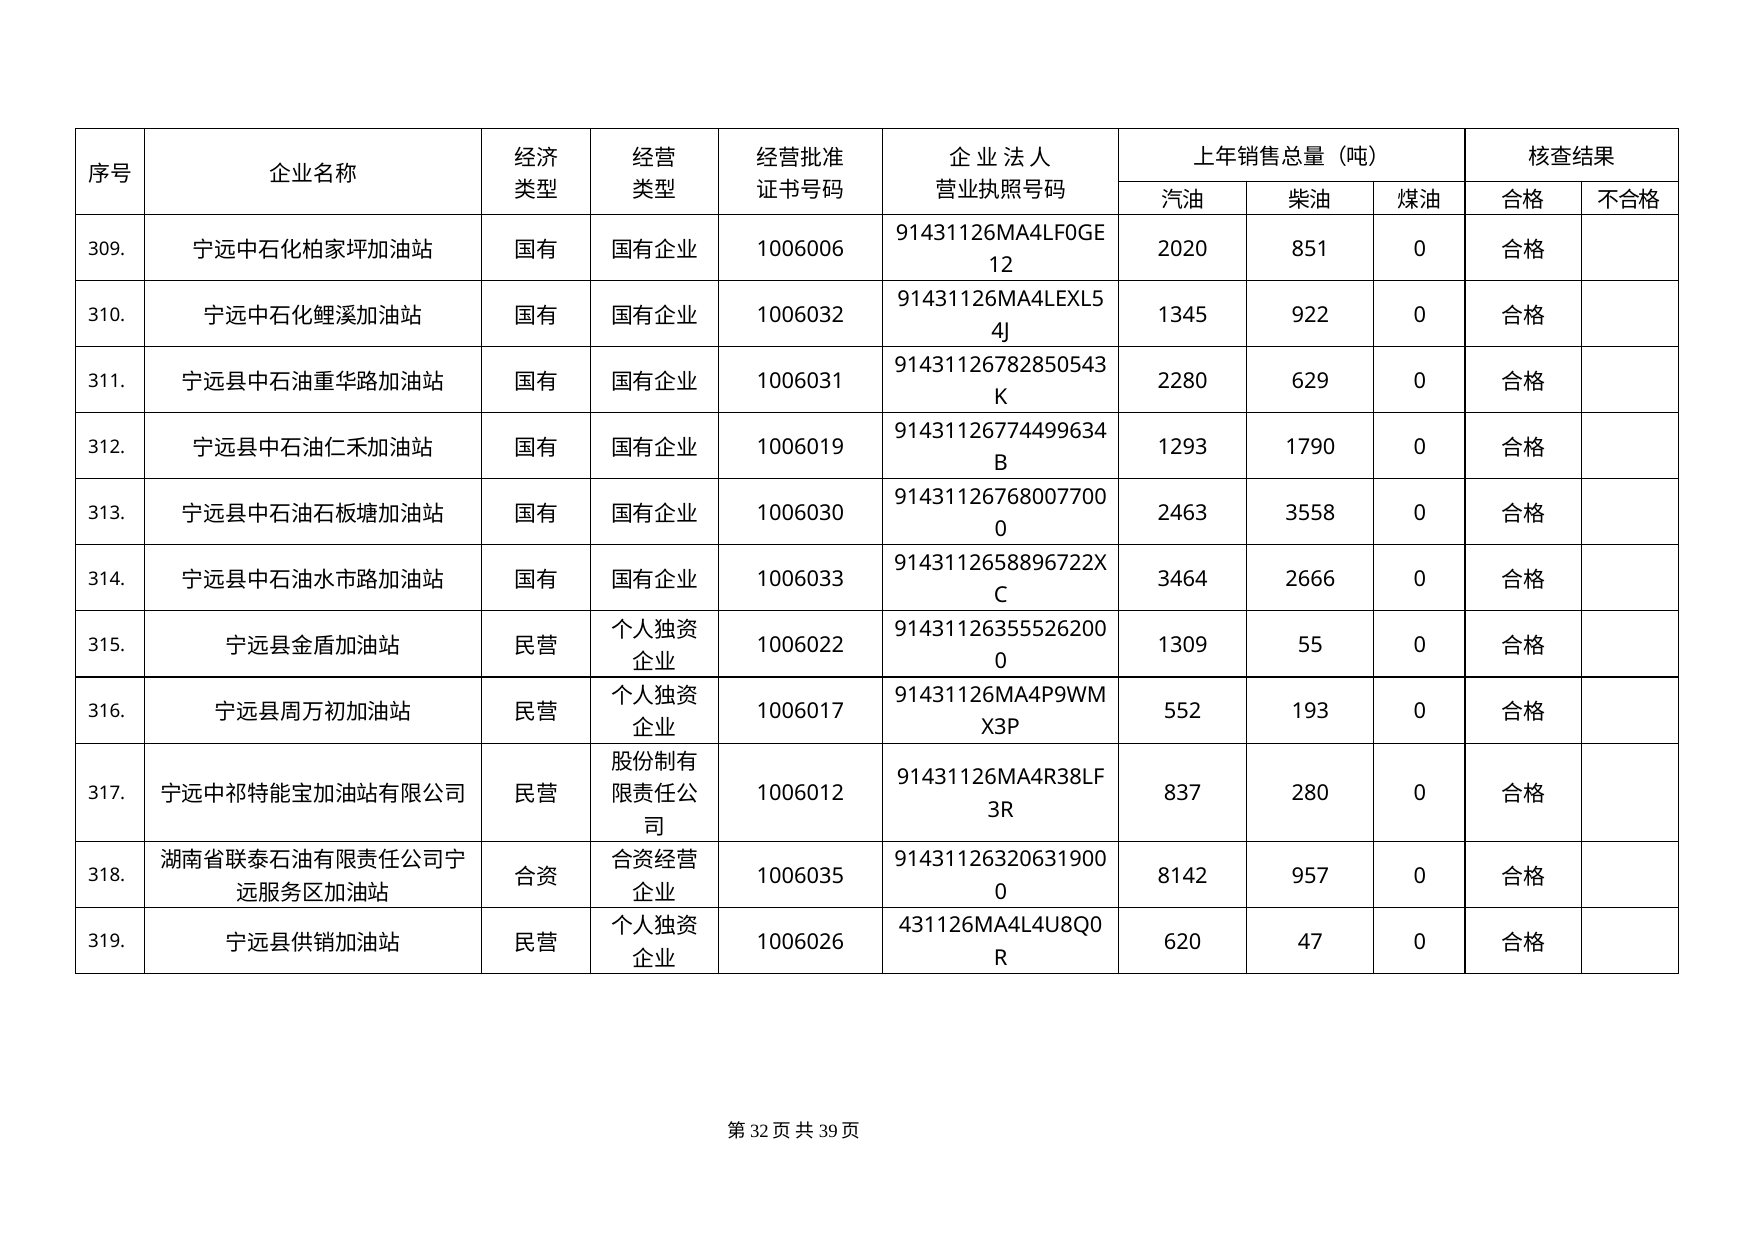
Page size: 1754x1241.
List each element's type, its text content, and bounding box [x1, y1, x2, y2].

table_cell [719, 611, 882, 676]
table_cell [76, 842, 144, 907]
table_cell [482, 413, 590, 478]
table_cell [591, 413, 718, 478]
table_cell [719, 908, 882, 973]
table_cell 合格 [1466, 182, 1581, 214]
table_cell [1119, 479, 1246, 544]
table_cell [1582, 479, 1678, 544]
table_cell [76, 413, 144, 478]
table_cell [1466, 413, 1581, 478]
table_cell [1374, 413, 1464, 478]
table_header 企业名称 [145, 129, 481, 214]
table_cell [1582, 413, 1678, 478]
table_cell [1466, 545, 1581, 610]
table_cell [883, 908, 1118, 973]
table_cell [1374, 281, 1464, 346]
table_cell 汽油 [1119, 182, 1246, 214]
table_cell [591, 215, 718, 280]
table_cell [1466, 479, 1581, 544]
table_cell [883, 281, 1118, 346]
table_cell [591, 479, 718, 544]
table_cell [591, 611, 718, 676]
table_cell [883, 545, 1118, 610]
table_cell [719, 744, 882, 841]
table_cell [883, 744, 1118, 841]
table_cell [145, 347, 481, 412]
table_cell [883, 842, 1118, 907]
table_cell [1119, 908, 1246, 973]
table_header 经营 类型 [591, 129, 718, 214]
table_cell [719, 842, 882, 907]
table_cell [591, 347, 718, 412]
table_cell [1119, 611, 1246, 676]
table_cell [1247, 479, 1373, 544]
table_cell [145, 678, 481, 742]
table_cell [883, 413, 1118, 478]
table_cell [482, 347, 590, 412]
table_header 核查结果 [1466, 129, 1678, 181]
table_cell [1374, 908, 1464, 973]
table_header 上年销售总量（吨） [1119, 129, 1464, 181]
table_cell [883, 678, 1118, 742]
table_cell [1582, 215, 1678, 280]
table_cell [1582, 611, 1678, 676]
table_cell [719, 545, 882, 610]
table_header 序号 [76, 129, 144, 214]
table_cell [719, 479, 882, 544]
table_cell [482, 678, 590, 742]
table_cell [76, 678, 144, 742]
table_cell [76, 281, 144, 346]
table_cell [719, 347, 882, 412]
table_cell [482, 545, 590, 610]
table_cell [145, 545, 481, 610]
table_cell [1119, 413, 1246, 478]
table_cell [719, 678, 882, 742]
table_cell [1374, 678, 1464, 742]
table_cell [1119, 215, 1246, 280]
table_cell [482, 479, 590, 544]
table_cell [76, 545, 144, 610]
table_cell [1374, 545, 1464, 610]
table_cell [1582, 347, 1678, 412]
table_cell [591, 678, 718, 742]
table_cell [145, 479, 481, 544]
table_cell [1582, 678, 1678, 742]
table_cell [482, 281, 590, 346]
table_header 经营批准 证书号码 [719, 129, 882, 214]
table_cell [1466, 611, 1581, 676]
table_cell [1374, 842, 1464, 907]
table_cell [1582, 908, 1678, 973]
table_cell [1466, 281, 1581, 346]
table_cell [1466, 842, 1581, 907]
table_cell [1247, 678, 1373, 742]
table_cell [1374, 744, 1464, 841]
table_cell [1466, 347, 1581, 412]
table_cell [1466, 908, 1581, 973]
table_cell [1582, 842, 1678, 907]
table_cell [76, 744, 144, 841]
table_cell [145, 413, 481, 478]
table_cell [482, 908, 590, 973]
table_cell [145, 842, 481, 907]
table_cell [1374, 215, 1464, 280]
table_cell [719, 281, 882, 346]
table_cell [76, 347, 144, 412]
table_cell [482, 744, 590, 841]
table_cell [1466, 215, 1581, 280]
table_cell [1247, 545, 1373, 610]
table_cell 柴油 [1247, 182, 1373, 214]
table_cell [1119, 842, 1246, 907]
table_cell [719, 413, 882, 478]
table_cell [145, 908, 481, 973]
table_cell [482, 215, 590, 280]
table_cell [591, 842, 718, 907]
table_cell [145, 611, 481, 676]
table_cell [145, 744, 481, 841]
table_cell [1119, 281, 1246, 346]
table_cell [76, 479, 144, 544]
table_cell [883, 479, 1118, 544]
table_cell 不合格 [1582, 182, 1678, 214]
table_cell 煤油 [1374, 182, 1464, 214]
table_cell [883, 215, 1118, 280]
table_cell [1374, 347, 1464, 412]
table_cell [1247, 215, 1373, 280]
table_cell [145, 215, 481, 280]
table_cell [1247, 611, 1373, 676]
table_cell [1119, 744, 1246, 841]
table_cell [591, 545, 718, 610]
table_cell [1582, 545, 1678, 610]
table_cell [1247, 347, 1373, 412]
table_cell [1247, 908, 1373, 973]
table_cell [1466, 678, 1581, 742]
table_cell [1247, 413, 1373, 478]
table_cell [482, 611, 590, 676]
table_header 企 业 法 人 营业执照号码 [883, 129, 1118, 214]
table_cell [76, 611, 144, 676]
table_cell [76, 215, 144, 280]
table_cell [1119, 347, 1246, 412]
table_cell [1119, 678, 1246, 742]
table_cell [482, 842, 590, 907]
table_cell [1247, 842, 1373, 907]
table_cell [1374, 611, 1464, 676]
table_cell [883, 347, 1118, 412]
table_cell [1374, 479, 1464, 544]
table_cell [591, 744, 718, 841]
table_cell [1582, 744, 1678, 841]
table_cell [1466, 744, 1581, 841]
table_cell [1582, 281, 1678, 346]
table_header 经济 类型 [482, 129, 590, 214]
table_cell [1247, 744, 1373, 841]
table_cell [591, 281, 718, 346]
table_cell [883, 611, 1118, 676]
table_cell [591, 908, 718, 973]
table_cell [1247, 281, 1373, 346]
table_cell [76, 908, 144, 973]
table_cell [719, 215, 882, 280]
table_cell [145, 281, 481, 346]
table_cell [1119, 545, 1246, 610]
